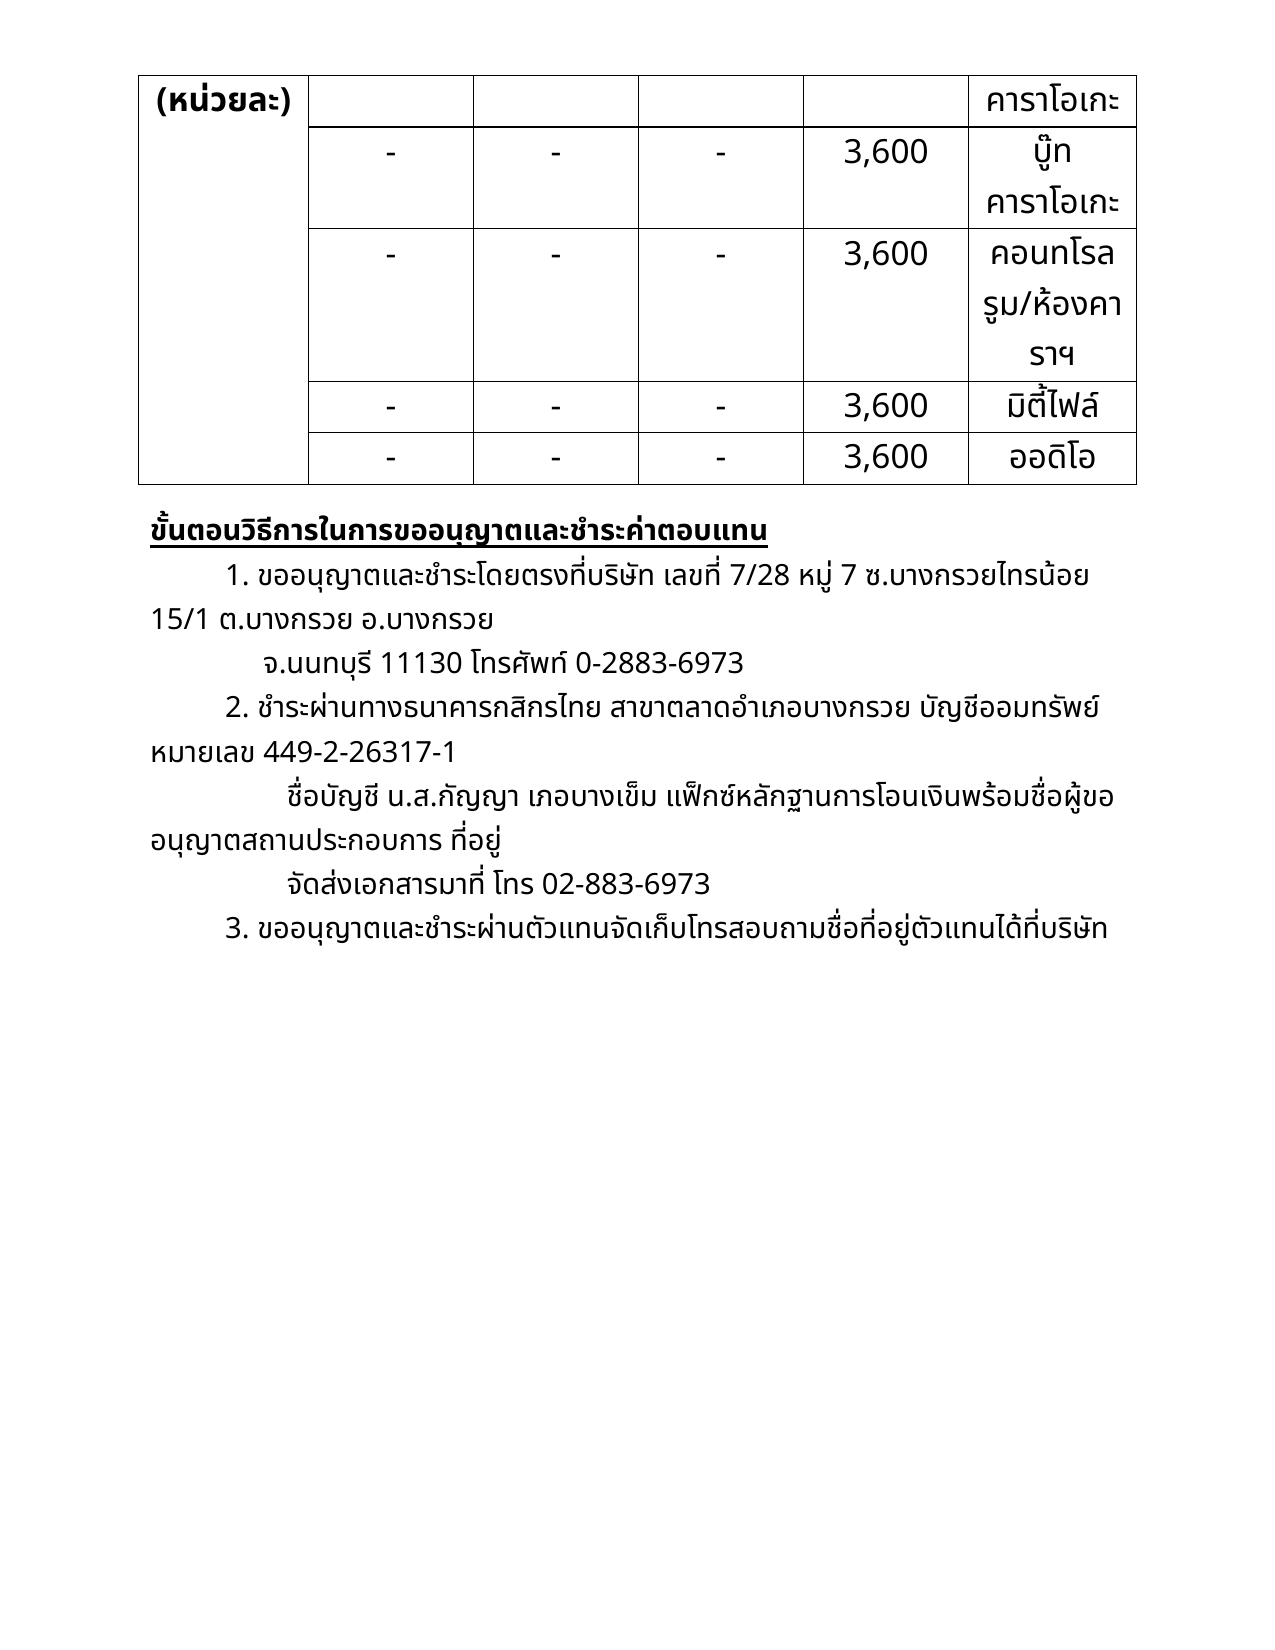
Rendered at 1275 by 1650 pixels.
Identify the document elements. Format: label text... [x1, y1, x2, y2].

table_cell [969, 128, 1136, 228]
text จัดส่งเอกสารมาที่ โทร 02-883-6973 [150, 863, 1125, 908]
text จ.นนทบุรี 11130 โทรศัพท์ 0-2883-6973 [150, 642, 1125, 687]
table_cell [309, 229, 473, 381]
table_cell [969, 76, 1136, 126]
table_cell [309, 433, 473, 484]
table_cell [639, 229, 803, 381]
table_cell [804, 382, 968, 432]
text ขั้นตอนวิธีการในการขออนุญาตและชำระค่าตอบแทน [150, 510, 1125, 554]
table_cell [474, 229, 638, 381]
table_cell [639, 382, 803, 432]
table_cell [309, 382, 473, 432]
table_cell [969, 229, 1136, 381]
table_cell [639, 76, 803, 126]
text 1. ขออนุญาตและชำระโดยตรงที่บริษัท เลขที่ 7/28 หมู่ 7 ซ.บางกรวยไทรน้อย 15/1 ต.บางกรวย อ.บางกรวย [150, 554, 1125, 642]
text 3. ขออนุญาตและชำระผ่านตัวแทนจัดเก็บโทรสอบถามชื่อที่อยู่ตัวแทนได้ที่บริษัท [150, 908, 1125, 952]
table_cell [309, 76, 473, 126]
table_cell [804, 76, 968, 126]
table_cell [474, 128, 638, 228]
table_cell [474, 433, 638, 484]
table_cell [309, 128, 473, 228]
text ชื่อบัญชี น.ส.กัญญา เภอบางเข็ม แฟ็กซ์หลักฐานการโอนเงินพร้อมชื่อผู้ขออนุญาตสถานประกอบการ ที่อยู่ [150, 775, 1125, 863]
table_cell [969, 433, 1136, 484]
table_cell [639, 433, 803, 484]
text 2. ชำระผ่านทางธนาคารกสิกรไทย สาขาตลาดอำเภอบางกรวย บัญชีออมทรัพย์ หมายเลข 449-2-26317-1 [150, 687, 1125, 775]
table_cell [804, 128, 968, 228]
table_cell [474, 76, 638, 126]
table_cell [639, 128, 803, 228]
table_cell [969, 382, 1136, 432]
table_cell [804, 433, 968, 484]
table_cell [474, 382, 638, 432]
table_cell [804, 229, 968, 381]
